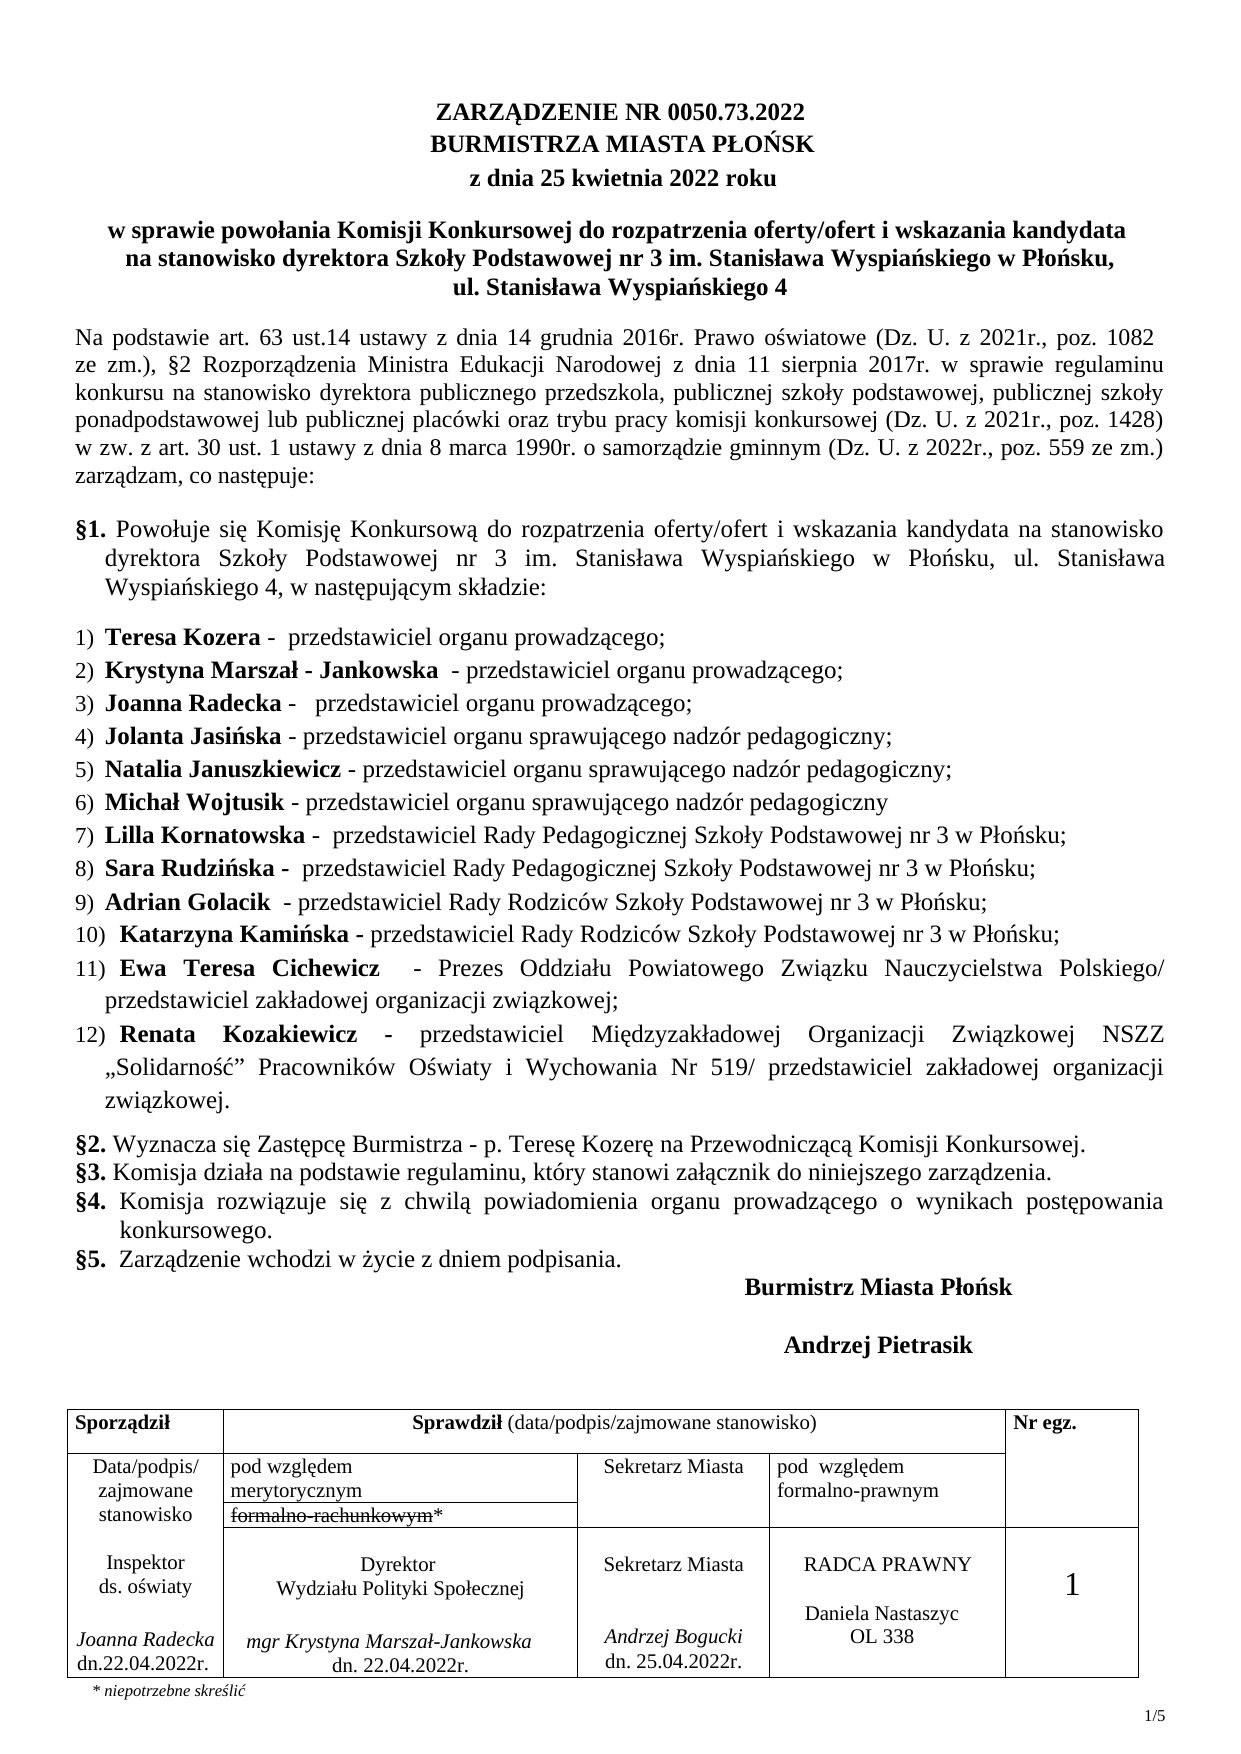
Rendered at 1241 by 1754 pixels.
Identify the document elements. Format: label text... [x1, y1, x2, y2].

list Lilla Kornatowska - przedstawiciel Rady Pedagogicznej Szkoły Podstawowej nr 3 w Płońsku; [75, 821, 1165, 849]
list Sara Rudzińska - przedstawiciel Rady Pedagogicznej Szkoły Podstawowej nr 3 w Płońsku; [75, 853, 1165, 882]
list Ewa Teresa Cichewicz - Prezes Oddziału Powiatowego Związku Nauczycielstwa Polskiego/ przedstawiciel zakładowej organizacji związkowej; [75, 953, 1165, 1014]
list Renata Kozakiewicz - przedstawiciel Międzyzakładowej Organizacji Związkowej NSZZ „Solidarność” Pracowników Oświaty i Wychowania Nr 519/ przedstawiciel zakładowej organizacji związkowej. [75, 1019, 1165, 1113]
text Andrzej Pietrasik [517, 1330, 1165, 1359]
table_cell 1 [1006, 1528, 1138, 1677]
list Joanna Radecka - przedstawiciel organu prowadzącego; [75, 688, 1165, 717]
table_cell pod względem formalno-prawnym [770, 1454, 1005, 1527]
list Michał Wojtusik - przedstawiciel organu sprawującego nadzór pedagogiczny [75, 787, 1165, 816]
table_header Sprawdził (data/podpis/zajmowane stanowisko) [224, 1410, 1005, 1453]
table_cell formalno-rachunkowym* [224, 1503, 577, 1527]
text §3. Komisja działa na podstawie regulaminu, który stanowi załącznik do niniejszego zarządzenia. [75, 1157, 1165, 1186]
text BURMISTRZA MIASTA PŁOŃSK [75, 129, 1165, 158]
table_cell Sekretarz Miasta [578, 1454, 769, 1527]
table_cell Dyrektor Wydziału Polityki Społecznej mgr Krystyna Marszał-Jankowska dn. 22.04.2022r. [224, 1528, 577, 1677]
table_cell RADCA PRAWNY Daniela Nastaszyc OL 338 [770, 1528, 1005, 1677]
text §2. Wyznacza się Zastępcę Burmistrza - p. Teresę Kozerę na Przewodniczącą Komisji Konkursowej. [75, 1129, 1165, 1157]
table_cell Sekretarz Miasta Andrzej Bogucki dn. 25.04.2022r. [578, 1528, 769, 1677]
text Burmistrz Miasta Płońsk [517, 1272, 1165, 1301]
table_header Sporządził [68, 1410, 223, 1453]
list Jolanta Jasińska - przedstawiciel organu sprawującego nadzór pedagogiczny; [75, 721, 1165, 750]
table_header Nr egz. [1006, 1410, 1138, 1527]
table_cell Data/podpis/ zajmowane stanowisko Inspektor ds. oświaty Joanna Radecka dn.22.04.2022r.. [68, 1454, 223, 1677]
text * niepotrzebne skreślić [75, 1681, 1165, 1700]
list Teresa Kozera - przedstawiciel organu prowadzącego; [75, 622, 1165, 651]
list Krystyna Marszał - Jankowska - przedstawiciel organu prowadzącego; [75, 655, 1165, 684]
text ul. Stanisława Wyspiańskiego 4 [75, 272, 1165, 301]
list Natalia Januszkiewicz - przedstawiciel organu sprawującego nadzór pedagogiczny; [75, 754, 1165, 783]
text ZARZĄDZENIE NR 0050.73.2022 [75, 97, 1165, 125]
text §4. Komisja rozwiązuje się z chwilą powiadomienia organu prowadzącego o wynikach postępowania konkursowego. [75, 1186, 1165, 1244]
text §1. Powołuje się Komisję Konkursową do rozpatrzenia oferty/ofert i wskazania kandydata na stanowisko dyrektora Szkoły Podstawowej nr 3 im. Stanisława Wyspiańskiego w Płońsku, ul. Stanisława Wyspiańskiego 4, w następującym składzie: [75, 514, 1165, 601]
text §5. Zarządzenie wchodzi w życie z dniem podpisania. [75, 1244, 1165, 1272]
table_cell pod względem merytorycznym [224, 1454, 577, 1502]
text z dnia 25 kwietnia 2022 roku [75, 163, 1165, 191]
text Na podstawie art. 63 ust.14 ustawy z dnia 14 grudnia 2016r. Prawo oświatowe (Dz. U. z 2021r., poz. 1082 ze zm.), §2 Rozporządzenia Ministra Edukacji Narodowej z dnia 11 sierpnia 2017r. w sprawie regulaminu konkursu na stanowisko dyrektora publicznego przedszkola, publicznej szkoły podstawowej, publicznej szkoły ponadpodstawowej lub publicznej placówki oraz trybu pracy komisji konkursowej (Dz. U. z 2021r., poz. 1428) w zw. z art. 30 ust. 1 ustawy z dnia 8 marca 1990r. o samorządzie gminnym (Dz. U. z 2022r., poz. 559 ze zm.) zarządzam, co następuje: [75, 323, 1165, 488]
list Adrian Golacik - przedstawiciel Rady Rodziców Szkoły Podstawowej nr 3 w Płońsku; [75, 887, 1165, 915]
list Katarzyna Kamińska - przedstawiciel Rady Rodziców Szkoły Podstawowej nr 3 w Płońsku; [75, 919, 1165, 948]
text w sprawie powołania Komisji Konkursowej do rozpatrzenia oferty/ofert i wskazania kandydata na stanowisko dyrektora Szkoły Podstawowej nr 3 im. Stanisława Wyspiańskiego w Płońsku, [75, 215, 1165, 272]
